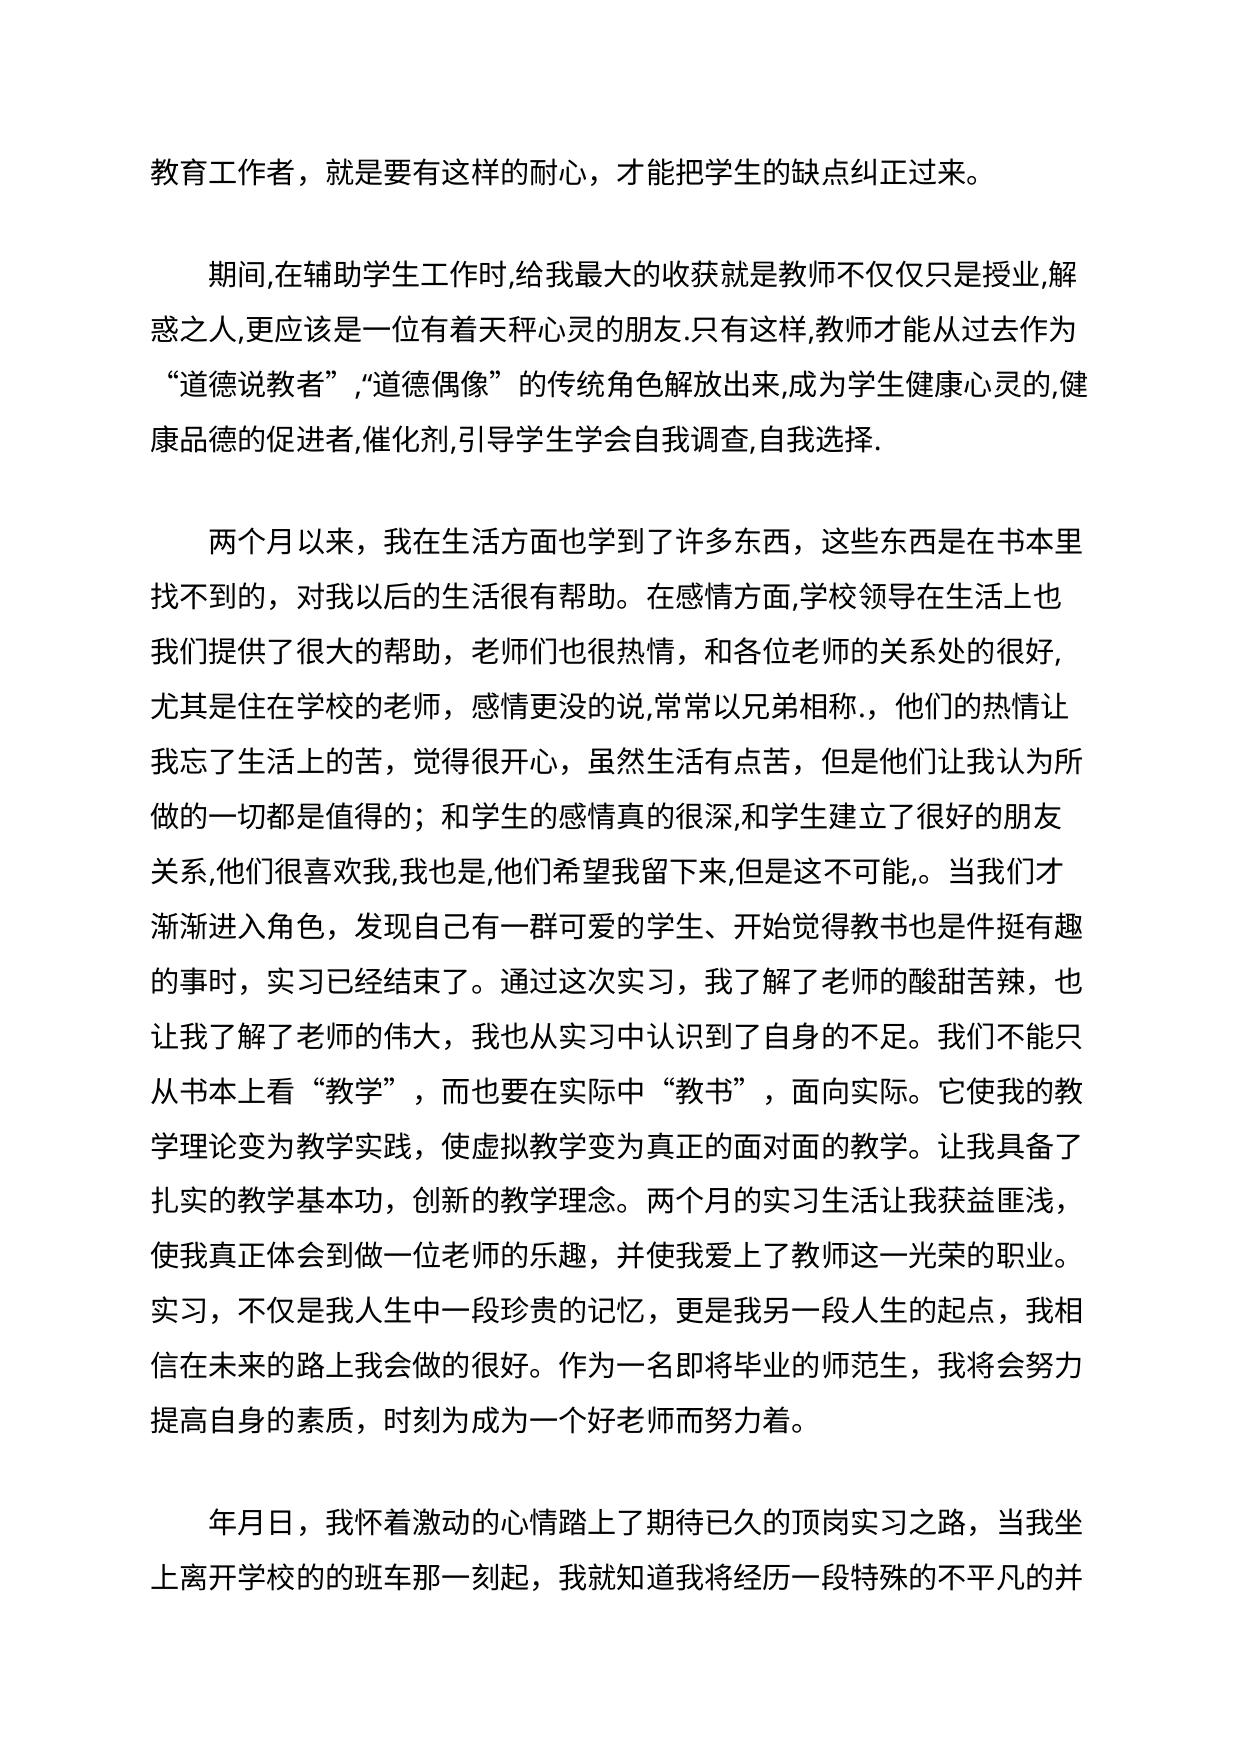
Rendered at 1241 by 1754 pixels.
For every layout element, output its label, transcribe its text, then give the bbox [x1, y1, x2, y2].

text 两个月以来，我在生活方面也学到了许多东西，这些东西是在书本里找不到的，对我以后的生活很有帮助。在感情方面,学校领导在生活上也我们提供了很大的帮助，老师们也很热情，和各位老师的关系处的很好,尤其是住在学校的老师，感情更没的说,常常以兄弟相称.，他们的热情让我忘了生活上的苦，觉得很开心，虽然生活有点苦，但是他们让我认为所做的一切都是值得的；和学生的感情真的很深,和学生建立了很好的朋友关系,他们很喜欢我,我也是,他们希望我留下来,但是这不可能,。当我们才渐渐进入角色，发现自己有一群可爱的学生、开始觉得教书也是件挺有趣的事时，实习已经结束了。通过这次实习，我了解了老师的酸甜苦辣，也让我了解了老师的伟大，我也从实习中认识到了自身的不足。我们不能只从书本上看“教学”，而也要在实际中“教书”，面向实际。它使我的教学理论变为教学实践，使虚拟教学变为真正的面对面的教学。让我具备了扎实的教学基本功，创新的教学理念。两个月的实习生活让我获益匪浅，使我真正体会到做一位老师的乐趣，并使我爱上了教师这一光荣的职业。实习，不仅是我人生中一段珍贵的记忆，更是我另一段人生的起点，我相信在未来的路上我会做的很好。作为一名即将毕业的师范生，我将会努力提高自身的素质，时刻为成为一个好老师而努力着。 [150, 519, 1090, 1440]
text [150, 1499, 1090, 1597]
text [150, 150, 1090, 192]
text 期间,在辅助学生工作时,给我最大的收获就是教师不仅仅只是授业,解惑之人,更应该是一位有着天秤心灵的朋友.只有这样,教师才能从过去作为“道德说教者”,“道德偶像”的传统角色解放出来,成为学生健康心灵的,健康品德的促进者,催化剂,引导学生学会自我调查,自我选择. [150, 252, 1090, 459]
